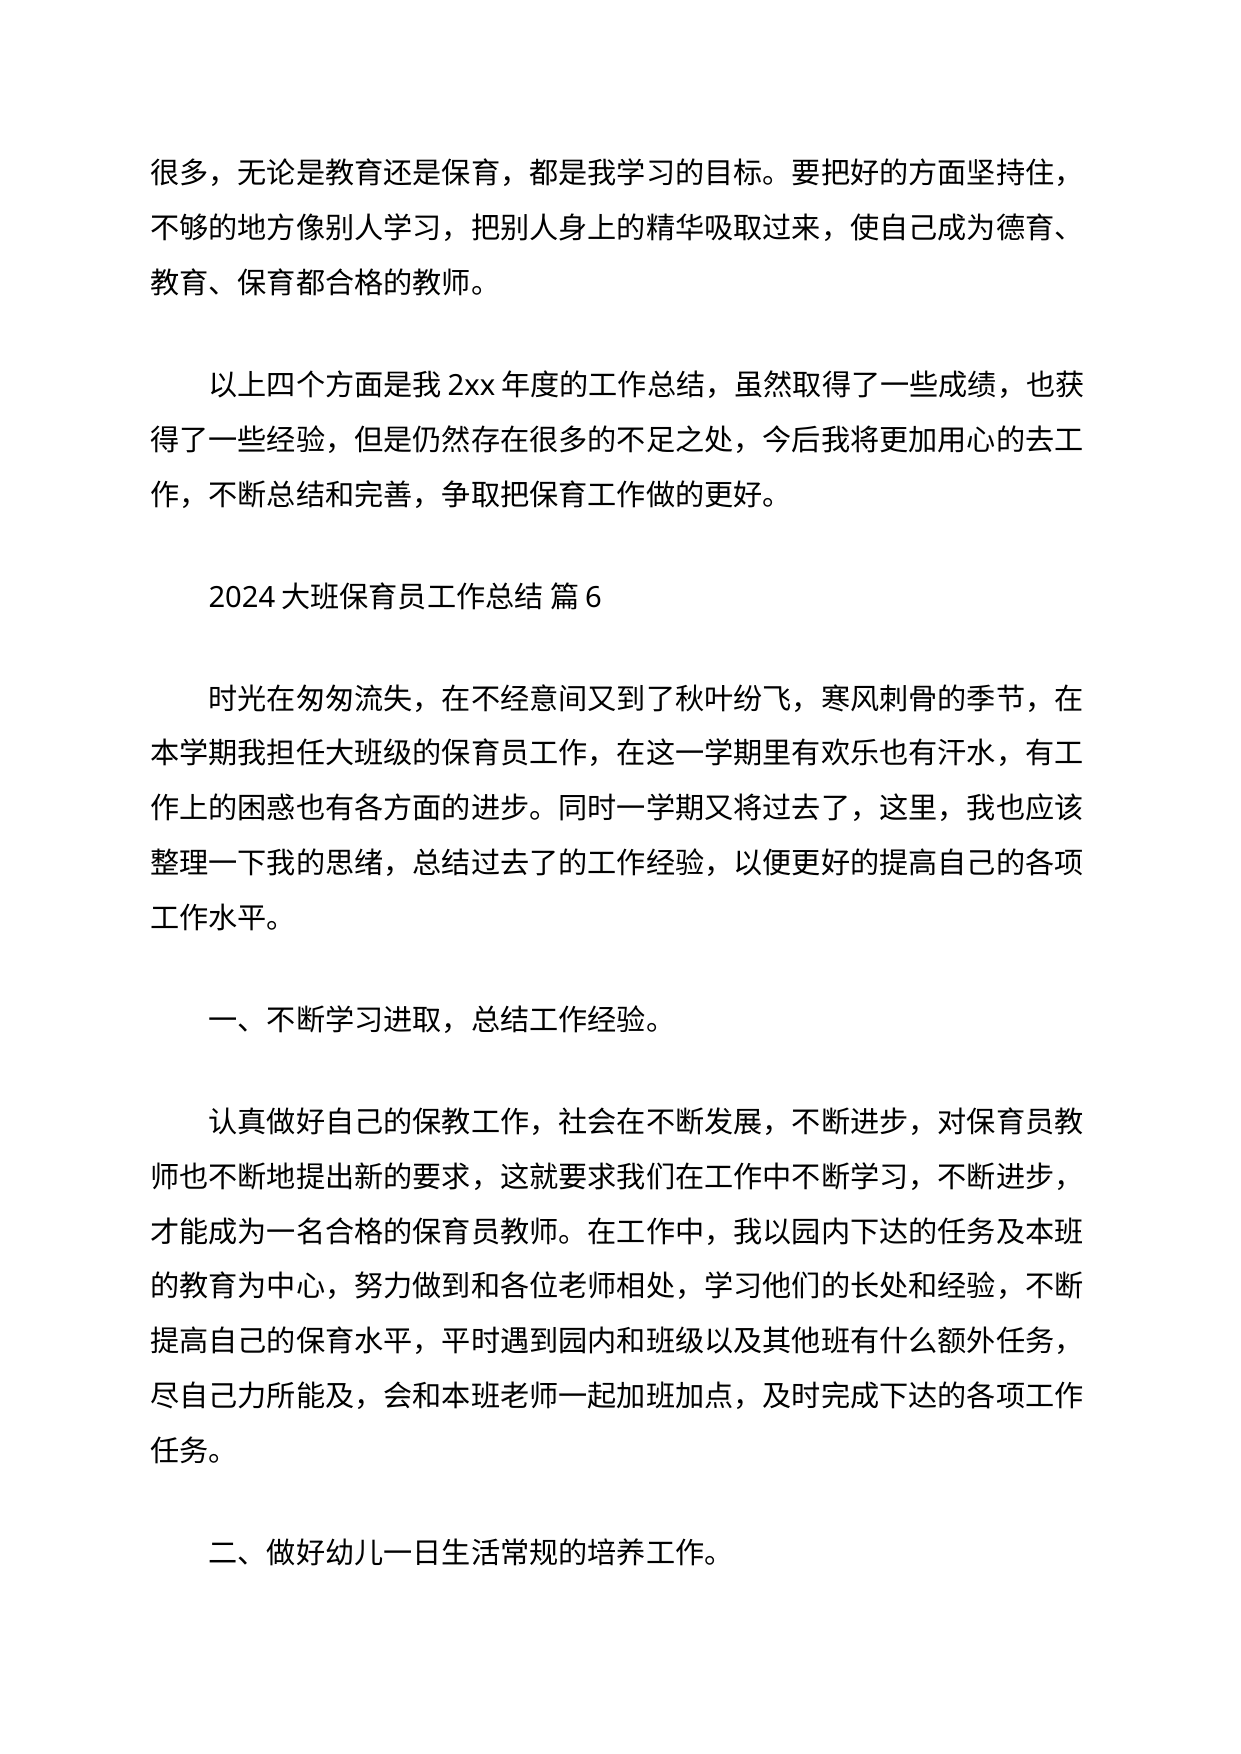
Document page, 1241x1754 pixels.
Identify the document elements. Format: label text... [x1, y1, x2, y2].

text 认真做好自己的保教工作，社会在不断发展，不断进步，对保育员教师也不断地提出新的要求，这就要求我们在工作中不断学习，不断进步，才能成为一名合格的保育员教师。在工作中，我以园内下达的任务及本班的教育为中心，努力做到和各位老师相处，学习他们的长处和经验，不断提高自己的保育水平，平时遇到园内和班级以及其他班有什么额外任务，尽自己力所能及，会和本班老师一起加班加点，及时完成下达的各项工作任务。 [150, 1098, 1090, 1470]
text 以上四个方面是我2xx年度的工作总结，虽然取得了一些成绩，也获得了一些经验，但是仍然存在很多的不足之处，今后我将更加用心的去工作，不断总结和完善，争取把保育工作做的更好。 [150, 362, 1090, 514]
text 2024大班保育员工作总结 篇6 [150, 573, 1090, 616]
text 二、做好幼儿一日生活常规的培养工作。 [150, 1529, 1090, 1572]
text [150, 150, 1090, 302]
text 一、不断学习进取，总结工作经验。 [150, 997, 1090, 1039]
text 时光在匆匆流失，在不经意间又到了秋叶纷飞，寒风刺骨的季节，在本学期我担任大班级的保育员工作，在这一学期里有欢乐也有汗水，有工作上的困惑也有各方面的进步。同时一学期又将过去了，这里，我也应该整理一下我的思绪，总结过去了的工作经验，以便更好的提高自己的各项工作水平。 [150, 675, 1090, 937]
